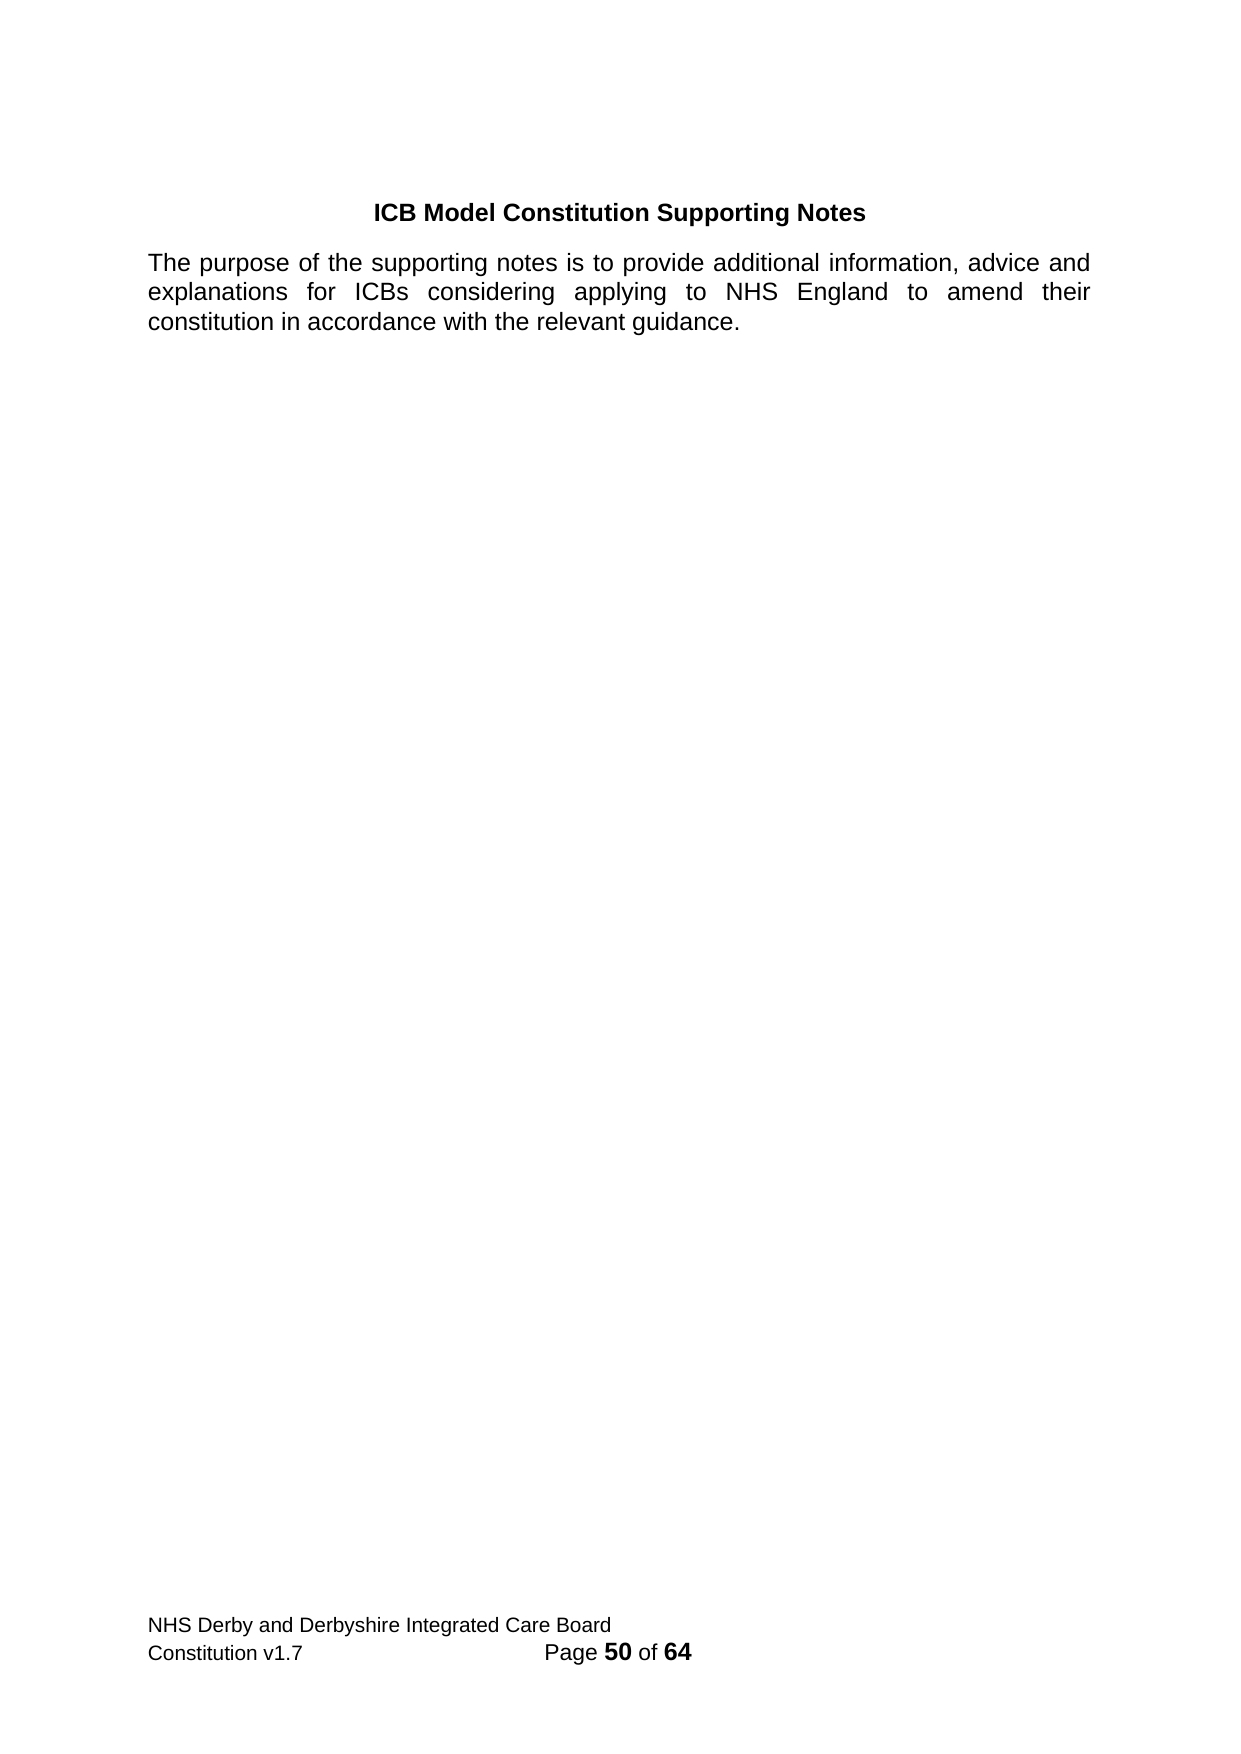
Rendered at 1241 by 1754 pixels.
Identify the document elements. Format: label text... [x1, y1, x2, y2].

subtitle ICB Model Constitution Supporting Notes [148, 198, 1092, 227]
text The purpose of the supporting notes is to provide additional information, advice and explanations for ICBs considering applying to NHS England to amend their constitution in accordance with the relevant guidance. [148, 248, 1092, 335]
